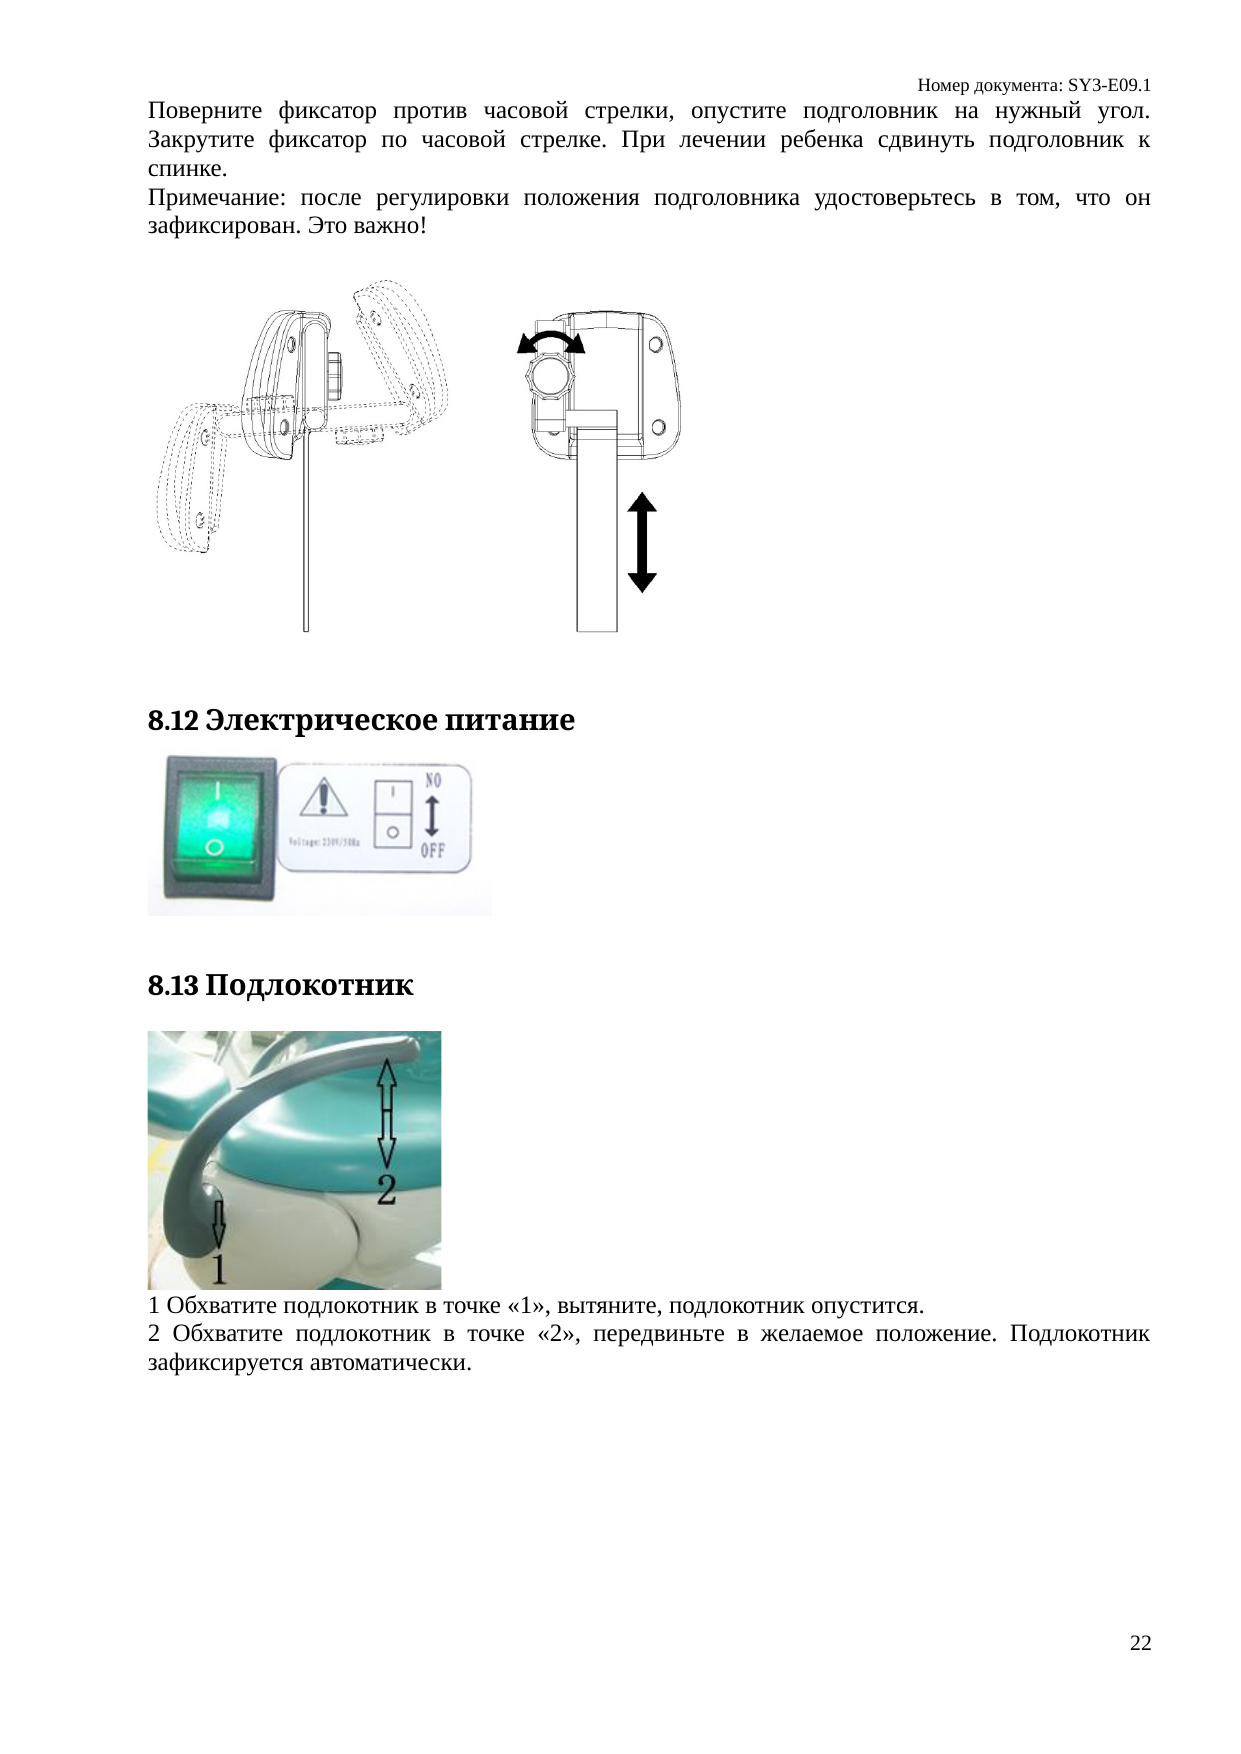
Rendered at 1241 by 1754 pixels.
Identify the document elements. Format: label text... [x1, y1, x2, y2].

picture [147, 738, 492, 916]
text 1 Обхватите подлокотник в точке «1», вытяните, подлокотник опустится. [148, 1290, 1152, 1318]
text Примечание: после регулировки положения подголовника удостоверьтесь в том, что он зафиксирован. Это важно! [148, 182, 1152, 239]
text 2 Обхватите подлокотник в точке «2», передвиньте в желаемое положение. Подлокотник зафиксируется автоматически. [148, 1318, 1152, 1376]
picture [147, 267, 691, 647]
subtitle 8.13 Подлокотник [148, 969, 1152, 1003]
text Поверните фиксатор против часовой стрелки, опустите подголовник на нужный угол. Закрутите фиксатор по часовой стрелке. При лечении ребенка сдвинуть подголовник к спинке. [148, 95, 1152, 182]
subtitle 8.12 Электрическое питание [148, 704, 1152, 738]
picture [147, 1031, 442, 1290]
